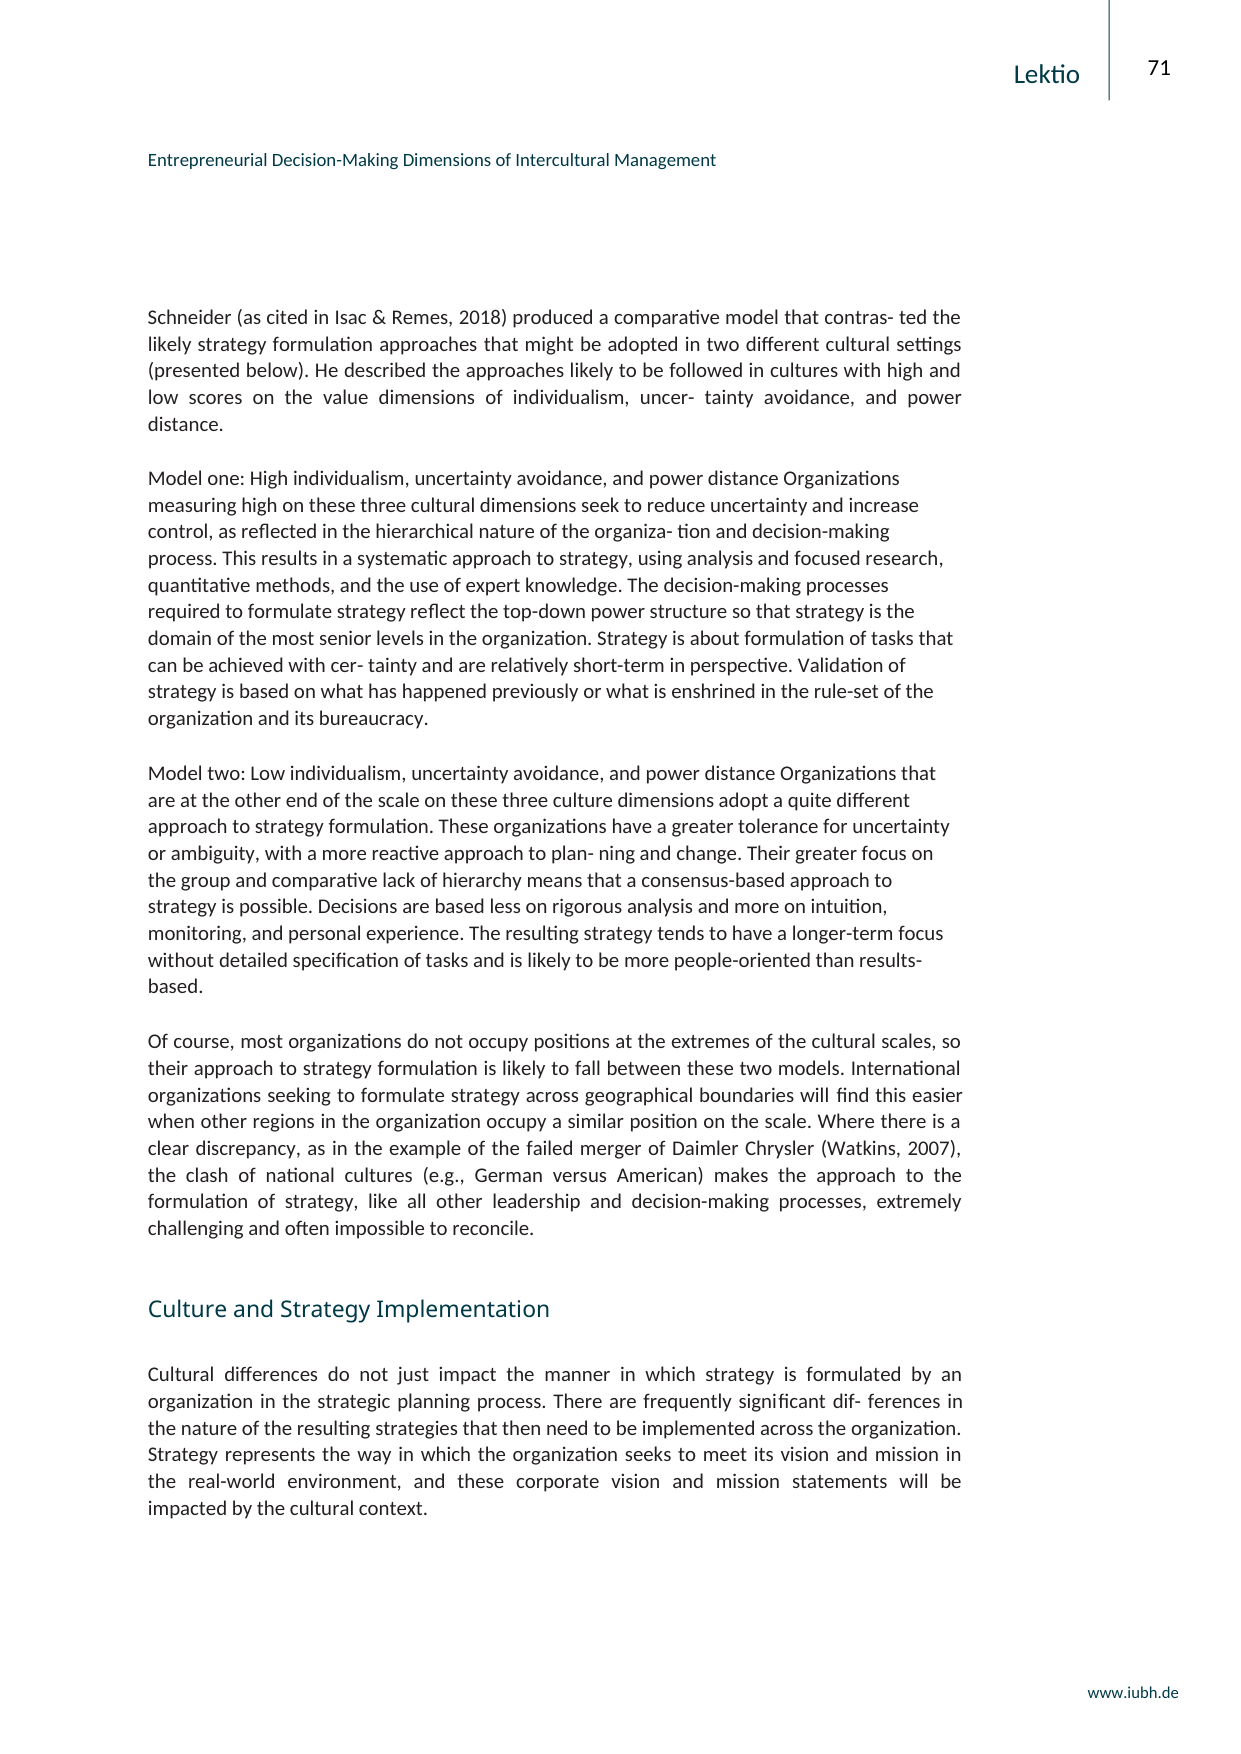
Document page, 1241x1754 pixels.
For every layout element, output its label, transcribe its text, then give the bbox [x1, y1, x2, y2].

subtitle Culture and Strategy Implementation [148, 1293, 1219, 1324]
picture [1089, 1690, 1097, 1698]
text Model one: High individualism, uncertainty avoidance, and power distance Organizations measuring high on these three cultural dimensions seek to reduce uncertainty and increase control, as reﬂected in the hierarchical nature of the organiza- tion and decision-making process. This results in a systematic approach to strategy, using analysis and focused research, quantitative methods, and the use of expert knowledge. The decision-making processes required to formulate strategy reﬂect the top-down power structure so that strategy is the domain of the most senior levels in the organization. Strategy is about formulation of tasks that can be achieved with cer- tainty and are relatively short-term in perspective. Validation of strategy is based on what has happened previously or what is enshrined in the rule-set of the organization and its bureaucracy. [148, 465, 963, 731]
picture [1101, 1690, 1109, 1698]
text Schneider (as cited in Isac & Remes, 2018) produced a comparative model that contras- ted the likely strategy formulation approaches that might be adopted in two different cultural settings (presented below). He described the approaches likely to be followed in cultures with high and low scores on the value dimensions of individualism, uncer- tainty avoidance, and power distance. [147, 304, 963, 436]
picture [658, 161, 663, 169]
text Entrepreneurial Decision-Making Dimensions of Intercultural Management [148, 148, 1219, 171]
picture [189, 157, 193, 169]
picture [148, 154, 154, 166]
text Cultural differences do not just impact the manner in which strategy is formulated by an organization in the strategic planning process. There are frequently signiﬁcant dif- ferences in the nature of the resulting strategies that then need to be implemented across the organization. Strategy represents the way in which the organization seeks to meet its vision and mission in the real-world environment, and these corporate vision and mission statements will be impacted by the cultural context. [148, 1361, 963, 1520]
picture [1115, 1690, 1121, 1698]
text Model two: Low individualism, uncertainty avoidance, and power distance Organizations that are at the other end of the scale on these three culture dimensions adopt a quite different approach to strategy formulation. These organizations have a greater tolerance for uncertainty or ambiguity, with a more reactive approach to plan- ning and change. Their greater focus on the group and comparative lack of hierarchy means that a consensus-based approach to strategy is possible. Decisions are based less on rigorous analysis and more on intuition, monitoring, and personal experience. The resulting strategy tends to have a longer-term focus without detailed speciﬁcation of tasks and is likely to be more people-oriented than results-based. [148, 760, 963, 999]
text Of course, most organizations do not occupy positions at the extremes of the cultural scales, so their approach to strategy formulation is likely to fall between these two models. International organizations seeking to formulate strategy across geographical boundaries will ﬁnd this easier when other regions in the organization occupy a similar position on the scale. Where there is a clear discrepancy, as in the example of the failed merger of Daimler Chrysler (Watkins, 2007), the clash of national cultures (e.g., German versus American) makes the approach to the formulation of strategy, like all other leadership and decision-making processes, extremely challenging and often impossible to reconcile. [148, 1029, 963, 1241]
